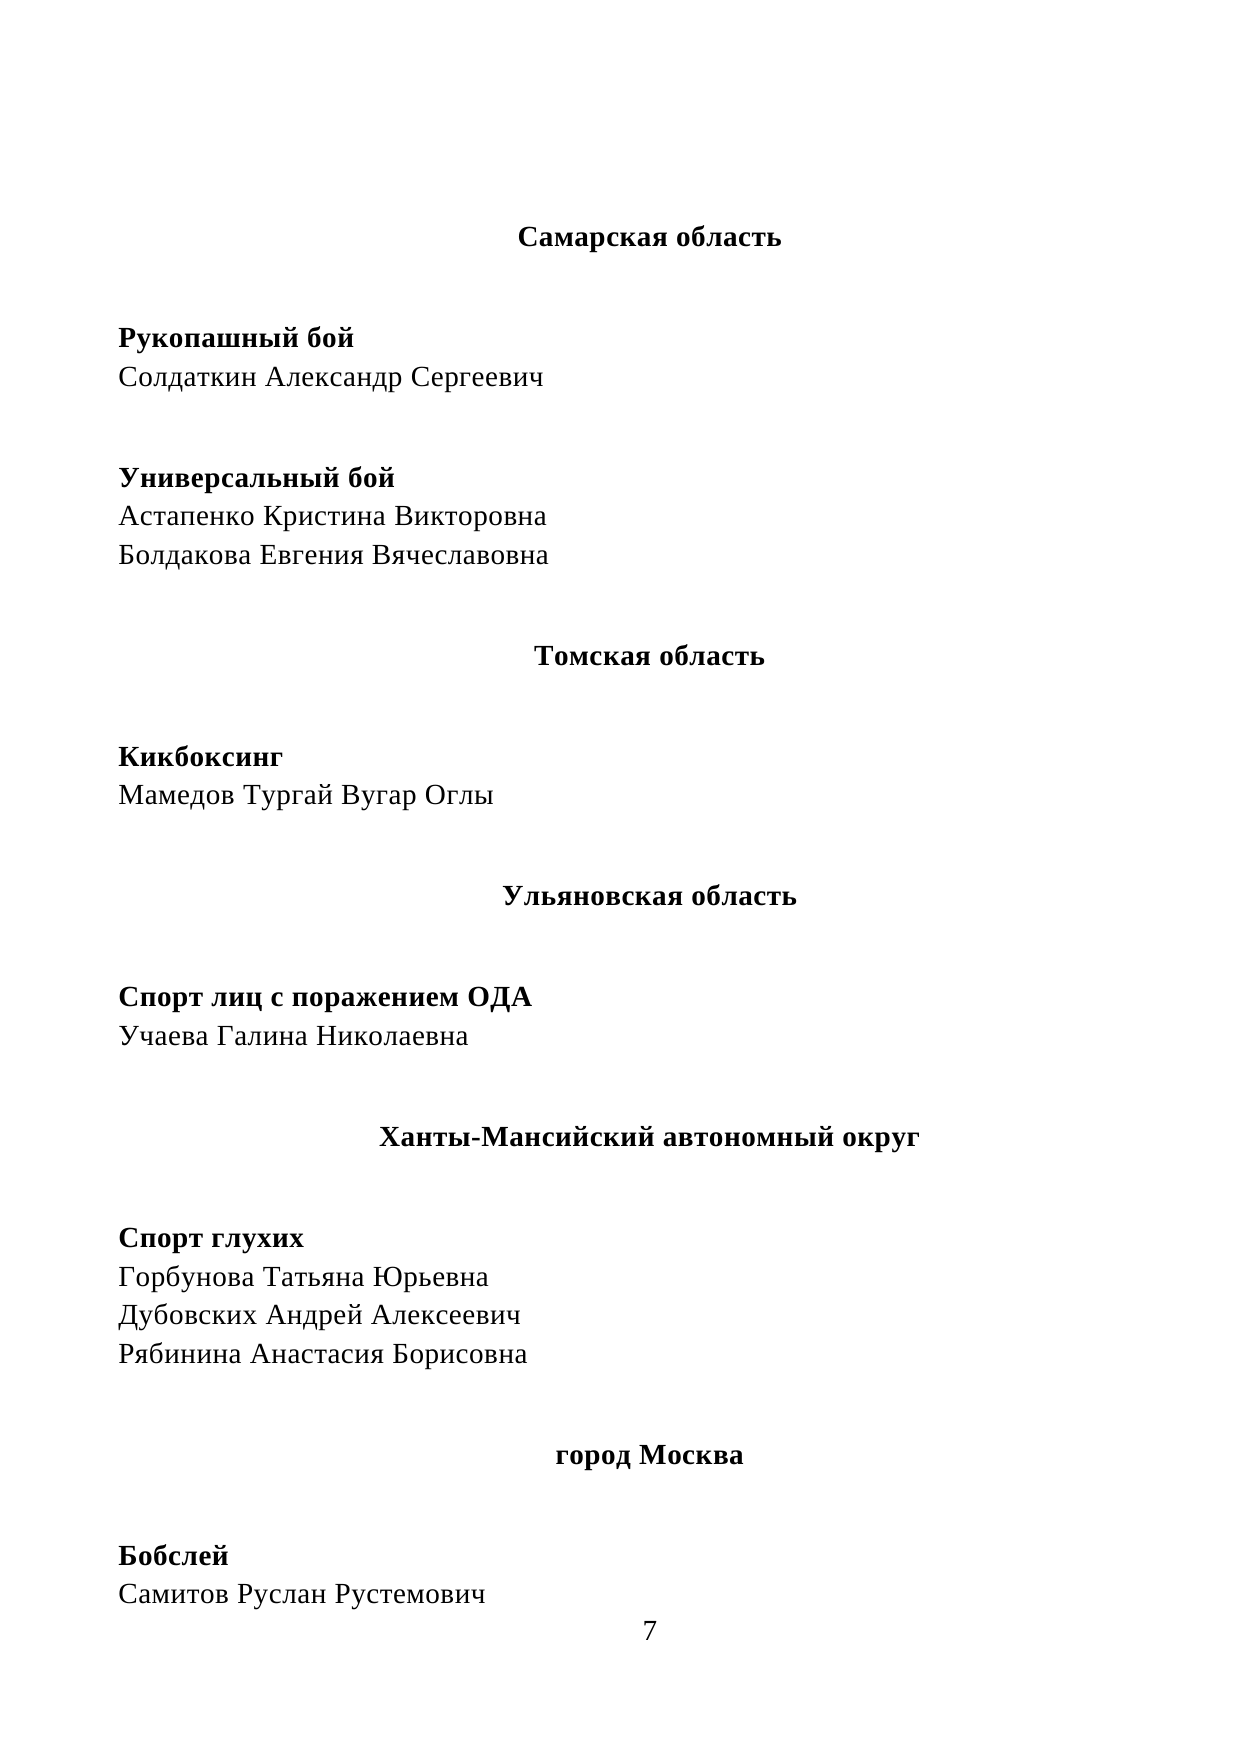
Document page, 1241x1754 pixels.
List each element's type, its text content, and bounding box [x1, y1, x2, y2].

text Кикбоксинг [118, 739, 1181, 772]
text Горбунова Татьяна Юрьевна [118, 1259, 1181, 1292]
text Солдаткин Александр Сергеевич [118, 359, 1181, 392]
text Ханты-Мансийский автономный округ [118, 1119, 1181, 1153]
text Спорт глухих [118, 1220, 1181, 1254]
text Рябинина Анастасия Борисовна [118, 1336, 1181, 1369]
text город Москва [118, 1437, 1181, 1470]
text Томская область [118, 638, 1181, 671]
text Спорт лиц с поражением ОДА [118, 979, 1181, 1013]
text Самарская область [118, 219, 1181, 253]
text Бобслей [118, 1538, 1181, 1571]
text Ульяновская область [118, 878, 1181, 912]
text Универсальный бой [118, 460, 1181, 493]
text Дубовских Андрей Алексеевич [118, 1297, 1181, 1331]
text Рукопашный бой [118, 320, 1181, 354]
text Мамедов Тургай Вугар Оглы [118, 777, 1181, 811]
text Болдакова Евгения Вячеславовна [118, 537, 1181, 570]
text Учаева Галина Николаевна [118, 1018, 1181, 1052]
text Астапенко Кристина Викторовна [118, 498, 1181, 532]
text Самитов Руслан Рустемович [118, 1576, 1181, 1610]
